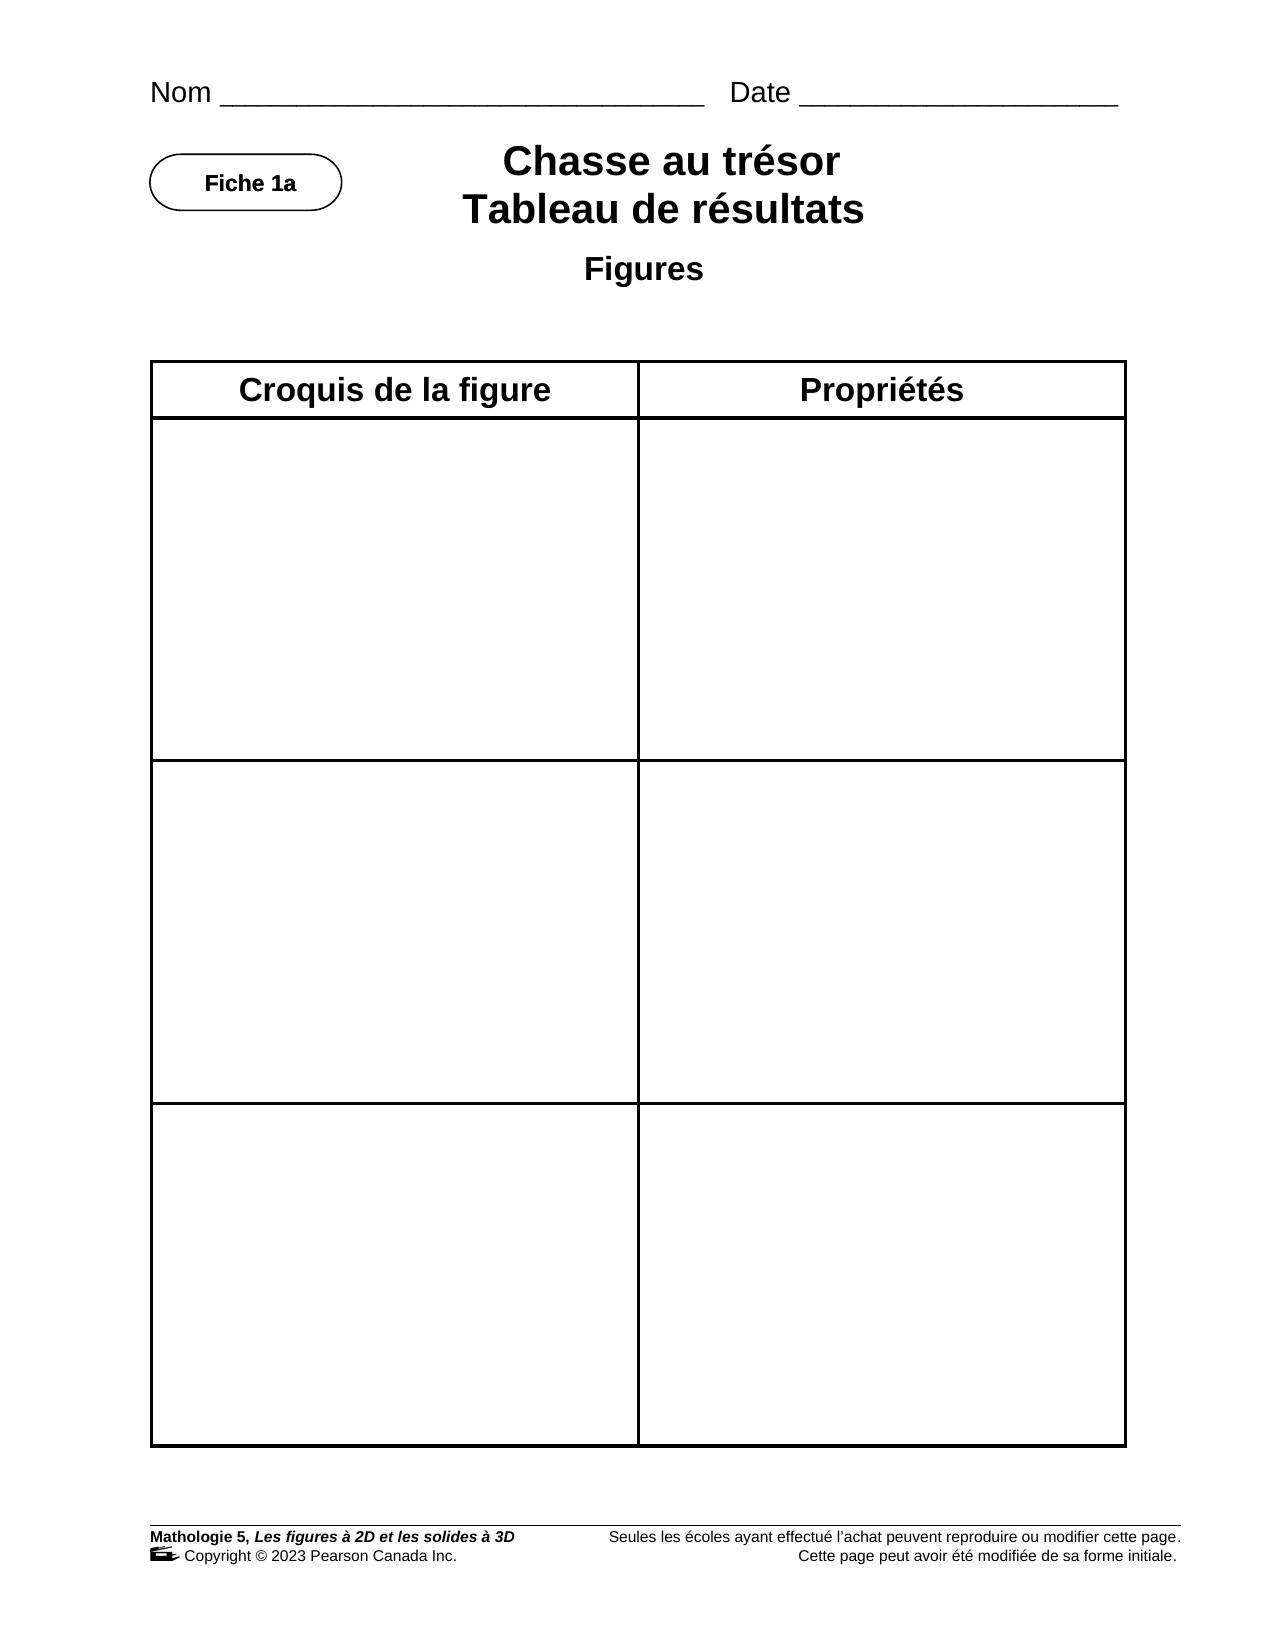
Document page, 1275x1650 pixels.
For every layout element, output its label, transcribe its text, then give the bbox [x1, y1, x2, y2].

table_header Propriétés [640, 363, 1124, 416]
table_cell [640, 762, 1124, 1102]
table_cell [153, 420, 637, 759]
table_cell [153, 1105, 637, 1444]
table_cell [640, 420, 1124, 759]
table_cell [640, 1105, 1124, 1444]
table_header Croquis de la figure [153, 363, 637, 416]
picture [150, 1546, 180, 1561]
table_cell [153, 762, 637, 1102]
